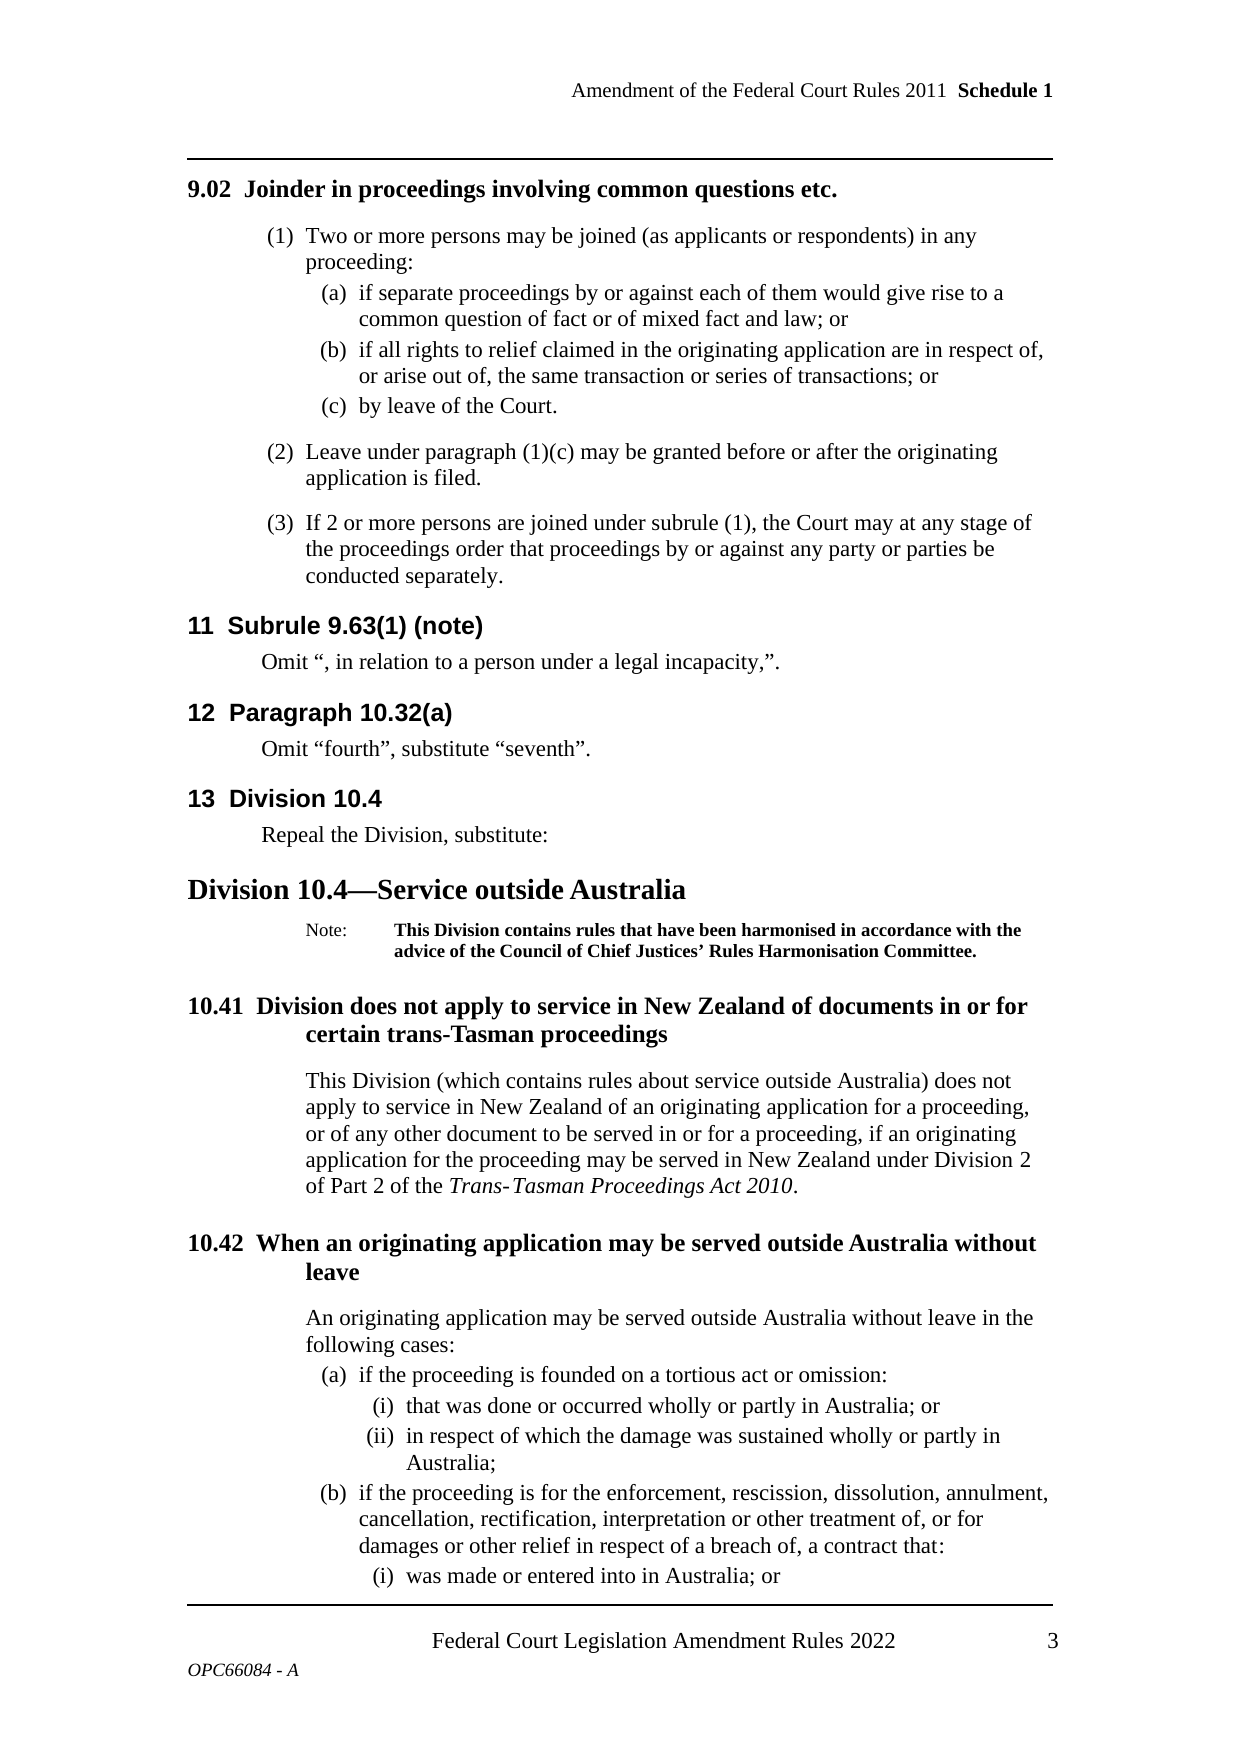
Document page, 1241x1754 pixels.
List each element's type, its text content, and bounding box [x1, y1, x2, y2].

text 12 Paragraph 10.32(a) [187, 697, 1053, 726]
text 10.41 Division does not apply to service in New Zealand of documents in or for certain trans-Tasman proceedings [187, 991, 1053, 1048]
text 13 Division 10.4 [187, 784, 1053, 813]
text Omit “fourth”, substitute “seventh”. [261, 734, 1053, 761]
text An originating application may be served outside Australia without leave in the following cases: [187, 1304, 1053, 1357]
text (3) If 2 or more persons are joined under subrule (1), the Court may at any stage of the proceedings order that proceedings by or against any party or parties be conducted separately. [187, 509, 1053, 588]
text Omit “, in relation to a person under a legal incapacity,”. [261, 648, 1053, 674]
text (b) if all rights to relief claimed in the originating application are in respect of, or arise out of, the same transaction or series of transactions; or [187, 336, 1053, 388]
text (i) was made or entered into in Australia; or [187, 1562, 1053, 1589]
text (ii) in respect of which the damage was sustained wholly or partly in Australia; [187, 1422, 1053, 1475]
text Repeal the Division, substitute: [261, 821, 1053, 847]
text (a) if the proceeding is founded on a tortious act or omission: [187, 1361, 1053, 1387]
text (1) Two or more persons may be joined (as applicants or respondents) in any proceeding: [187, 222, 1053, 275]
text Note: This Division contains rules that have been harmonised in accordance with the advice of the Council of Chief Justices’ Rules Harmonisation Committee. [305, 918, 1053, 962]
text 11 Subrule 9.63(1) (note) [187, 611, 1053, 640]
text (a) if separate proceedings by or against each of them would give rise to a common question of fact or of mixed fact and law; or [187, 279, 1053, 332]
text (2) Leave under paragraph (1)(c) may be granted before or after the originating application is filed. [187, 438, 1053, 490]
text This Division (which contains rules about service outside Australia) does not apply to service in New Zealand of an originating application for a proceeding, or of any other document to be served in or for a proceeding, if an originating application for the proceeding may be served in New Zealand under Division 2 of Part 2 of the Trans-Tasman Proceedings Act 2010. [187, 1067, 1053, 1199]
text (b) if the proceeding is for the enforcement, rescission, dissolution, annulment, cancellation, rectification, interpretation or other treatment of, or for damages or other relief in respect of a breach of, a contract that: [187, 1479, 1053, 1558]
text (c) by leave of the Court. [187, 393, 1053, 419]
text (i) that was done or occurred wholly or partly in Australia; or [187, 1392, 1053, 1418]
text 10.42 When an originating application may be served outside Australia without leave [187, 1228, 1053, 1286]
text 9.02 Joinder in proceedings involving common questions etc. [187, 174, 1053, 203]
text Division 10.4—Service outside Australia [187, 872, 1053, 906]
